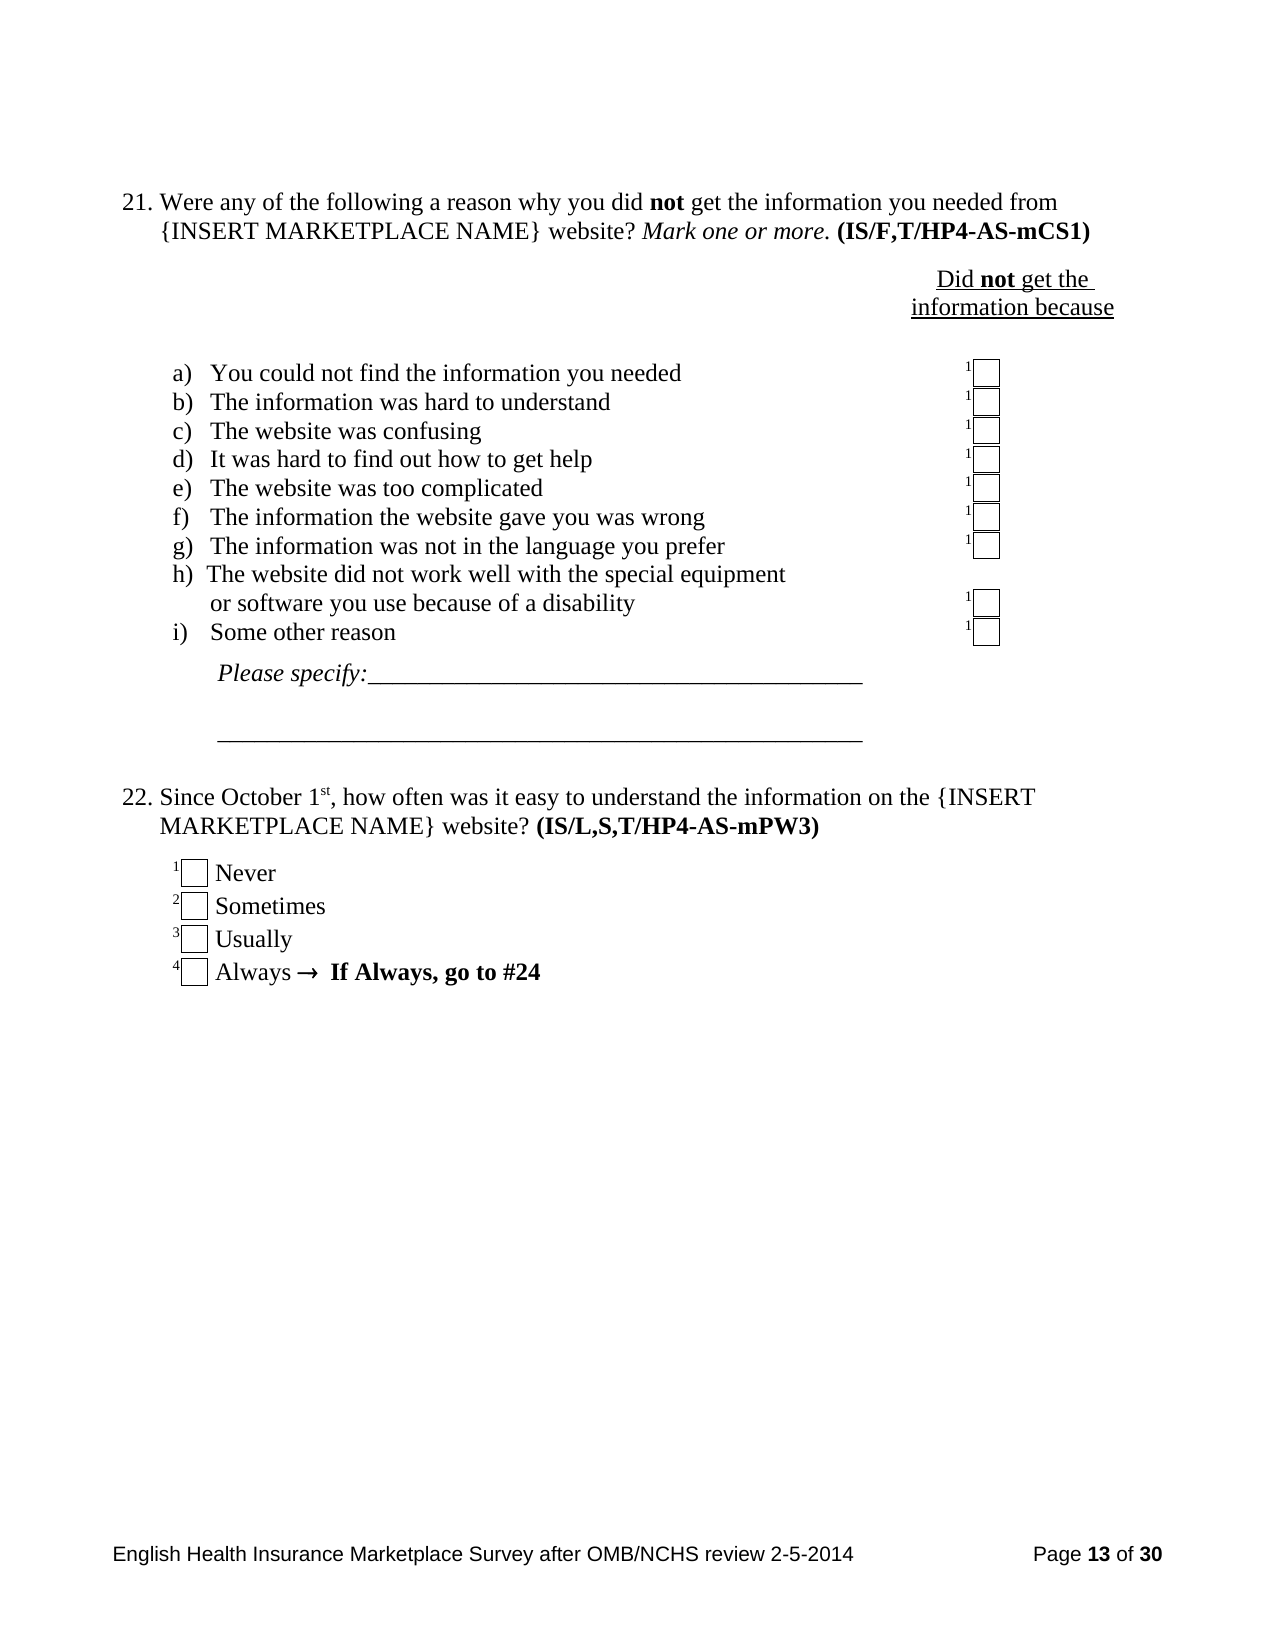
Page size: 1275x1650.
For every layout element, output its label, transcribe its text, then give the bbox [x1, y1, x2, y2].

list Were any of the following a reason why you did not get the information you needed from {INSERT MARKETPLACE NAME} website? Mark one or more. (IS/F,T/HP4-AS-mCS1) [122, 187, 1162, 245]
text 2 Sometimes [172, 891, 1162, 920]
text Did not get the [862, 264, 1162, 292]
list It was hard to find out how to get help 1 [172, 444, 1162, 473]
text information because [862, 292, 1162, 321]
list Some other reason 1 [172, 617, 1162, 646]
text 3 Usually [172, 924, 1162, 953]
list The website did not work well with the special equipment or software you use because of a disability 1 [172, 559, 1162, 617]
list You could not find the information you needed 1 [172, 358, 1162, 387]
list The website was confusing 1 [172, 416, 1162, 444]
list Since October 1st, how often was it easy to understand the information on the {INSERT MARKETPLACE NAME} website? (IS/L,S,T/HP4-AS-mPW3) [122, 782, 1162, 839]
list The website was too complicated 1 [172, 473, 1162, 502]
text Please specify: [172, 658, 1162, 744]
list The information was not in the language you prefer 1 [172, 531, 1162, 559]
text 4 Always If Always, go to #24 [172, 957, 1162, 986]
list The information was hard to understand 1 [172, 387, 1162, 416]
text 1 Never [172, 858, 1162, 887]
list The information the website gave you was wrong 1 [172, 502, 1162, 531]
